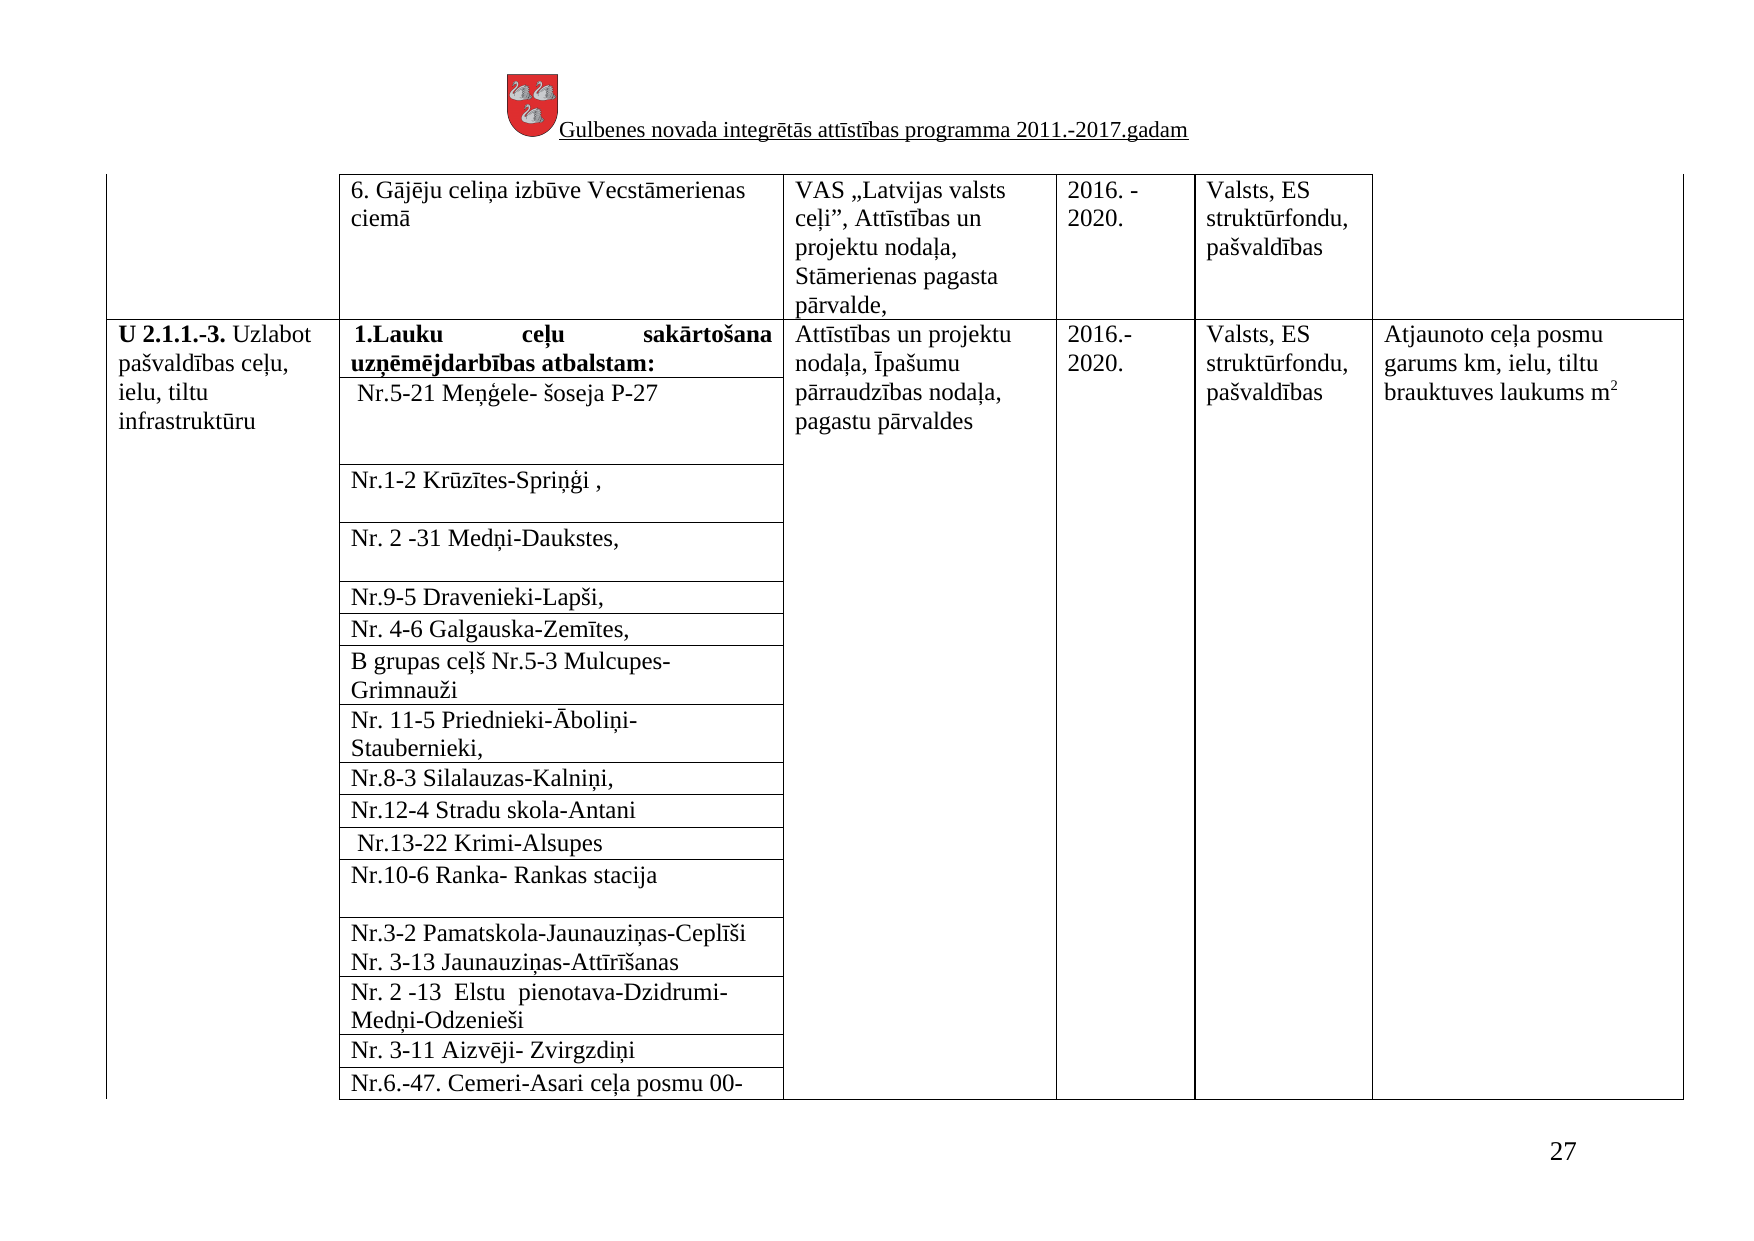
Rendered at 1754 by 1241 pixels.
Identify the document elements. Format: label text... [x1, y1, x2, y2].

table_cell Nr.6.-47. Cemeri-Asari ceļa posmu 00- Nr.6.-9. Sopuļi-Monte- Betona tilts ceļa posmu [340, 1068, 783, 1099]
table_cell 2016. - 2020. [1057, 175, 1194, 318]
table_cell Nr.13-22 Krimi-Alsupes [340, 828, 783, 859]
table_cell Attīstības un projektu nodaļa, Īpašumu pārraudzības nodaļa, pagastu pārvaldes [784, 320, 1056, 1099]
table_cell Nr.3-2 Pamatskola-Jaunauziņas-Ceplīši Nr. 3-13 Jaunauziņas-Attīrīšanas [340, 918, 783, 976]
table_cell Nr.1-2 Krūzītes-Spriņģi , [340, 465, 783, 522]
table_cell Nr.10-6 Ranka- Rankas stacija [340, 860, 783, 917]
picture [506, 73, 559, 138]
table_cell Nr.5-21 Meņģele- šoseja P-27 [340, 378, 783, 464]
table_cell Nr. 2 -31 Medņi-Daukstes, [340, 523, 783, 581]
table_cell Nr.9-5 Dravenieki-Lapši, [340, 582, 783, 613]
table_cell Nr.12-4 Stradu skola-Antani [340, 795, 783, 827]
table_cell 6. Gājēju celiņa izbūve Vecstāmerienas ciemā [340, 175, 783, 318]
table_cell B grupas ceļš Nr.5-3 Mulcupes-Grimnauži [340, 646, 783, 704]
table_cell Valsts, ES struktūrfondu, pašvaldības [1196, 320, 1372, 1099]
table_cell Nr. 11-5 Priednieki-Āboliņi- Staubernieki, [340, 705, 783, 762]
table_cell Nr. 3-11 Aizvēji- Zvirgzdiņi [340, 1035, 783, 1067]
table_cell Atjaunoto ceļa posmu garums km, ielu, tiltu brauktuves laukums m2 [1373, 320, 1683, 1099]
table_cell Nr. 4-6 Galgauska-Zemītes, [340, 614, 783, 645]
table_cell Nr. 2 -13 Elstu pienotava-Dzidrumi-Medņi-Odzenieši [340, 977, 783, 1034]
table_cell VAS „Latvijas valsts ceļi”, Attīstības un projektu nodaļa, Stāmerienas pagasta pārvalde, [784, 175, 1056, 318]
table_cell 2016.-2020. [1057, 320, 1194, 1099]
table_cell Valsts, ES struktūrfondu, pašvaldības [1196, 175, 1372, 318]
table_cell U 2.1.1.-3. Uzlabot pašvaldības ceļu, ielu, tiltu infrastruktūru [107, 320, 339, 1099]
table_cell 1.Lauku ceļu sakārtošana uzņēmējdarbības atbalstam: [340, 320, 783, 377]
table_cell Nr.8-3 Silalauzas-Kalniņi, [340, 763, 783, 794]
